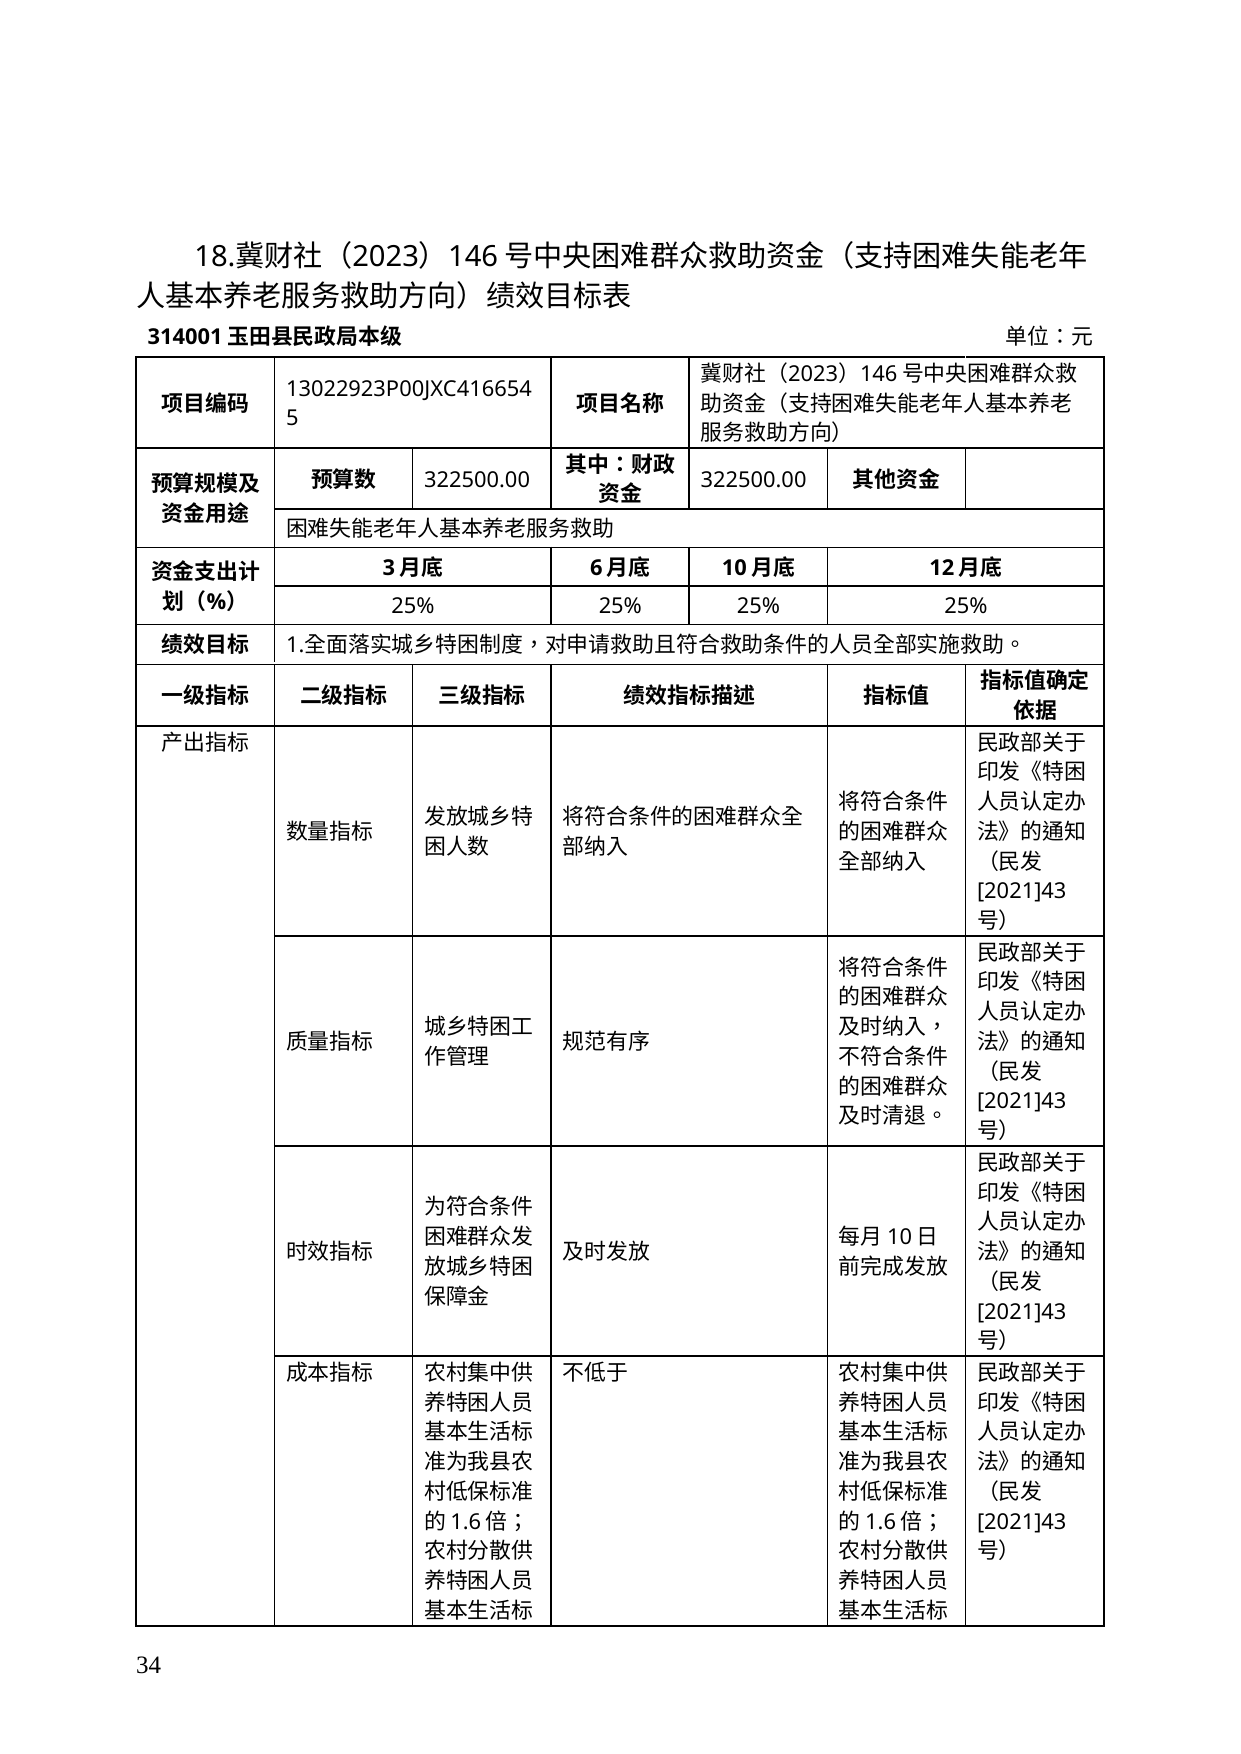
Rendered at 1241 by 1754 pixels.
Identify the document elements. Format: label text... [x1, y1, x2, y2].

table_cell 为符合条件困难群众发放城乡特困保障金 [413, 1147, 550, 1355]
table_cell [966, 449, 1103, 508]
table_cell 发放城乡特困人数 [413, 727, 550, 935]
table_cell 25% [828, 587, 1103, 623]
table_cell 数量指标 [275, 727, 412, 935]
table_cell 项目编码 [137, 358, 274, 447]
table_cell 不低于 [552, 1357, 827, 1625]
table_cell 困难失能老年人基本养老服务救助 [275, 510, 1103, 547]
table_cell 将符合条件的困难群众全部纳入 [828, 727, 965, 935]
table_cell 1.全面落实城乡特困制度，对申请救助且符合救助条件的人员全部实施救助。 [275, 625, 1103, 662]
table_cell 13022923P00JXC4166545 [275, 358, 550, 447]
table_cell 将符合条件的困难群众及时纳入，不符合条件的困难群众及时清退。 [828, 937, 965, 1145]
table_cell 质量指标 [275, 937, 412, 1145]
table_cell 民政部关于印发《特困人员认定办法》的通知（民发[2021]43号） [966, 1147, 1103, 1355]
table_cell 民政部关于印发《特困人员认定办法》的通知（民发[2021]43号） [966, 727, 1103, 935]
table_cell 25% [275, 587, 550, 623]
table_cell 10月底 [690, 548, 827, 585]
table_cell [828, 1357, 965, 1625]
table_cell 成本指标 [275, 1357, 412, 1625]
table_cell 项目名称 [552, 358, 688, 447]
table_header 一级指标 [137, 665, 274, 725]
table_cell 25% [690, 587, 827, 623]
table_cell 12月底 [828, 548, 1103, 585]
table_cell 产出指标 [137, 727, 274, 1625]
table_cell 预算数 [275, 449, 412, 508]
table_header 指标值确定依据 [966, 665, 1103, 725]
table_cell 及时发放 [552, 1147, 827, 1355]
table_cell 城乡特困工作管理 [413, 937, 550, 1145]
table_header 绩效指标描述 [552, 665, 827, 725]
table_header 指标值 [828, 665, 965, 725]
table_cell 冀财社（2023）146号中央困难群众救助资金（支持困难失能老年人基本养老服务救助方向） [690, 358, 1103, 447]
table_header 三级指标 [413, 665, 550, 725]
table_cell 时效指标 [275, 1147, 412, 1355]
table_cell 民政部关于印发《特困人员认定办法》的通知（民发[2021]43号） [966, 1357, 1103, 1625]
table_cell 绩效目标 [137, 625, 274, 662]
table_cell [413, 1357, 550, 1625]
table_header 314001玉田县民政局本级 [137, 316, 965, 356]
table_header 单位：元 [966, 316, 1103, 356]
table_cell 资金支出计划（%） [137, 548, 274, 623]
table_cell 3月底 [275, 548, 550, 585]
table_cell 其他资金 [828, 449, 965, 508]
table_cell 6月底 [552, 548, 688, 585]
table_cell 预算规模及资金用途 [137, 449, 274, 547]
table_cell 25% [552, 587, 688, 623]
table_cell 规范有序 [552, 937, 827, 1145]
table_cell 其中：财政 资金 [552, 449, 688, 508]
table_cell 每月10日前完成发放 [828, 1147, 965, 1355]
table_header 二级指标 [275, 665, 412, 725]
table_cell 322500.00 [413, 449, 550, 508]
table_cell 民政部关于印发《特困人员认定办法》的通知（民发[2021]43号） [966, 937, 1103, 1145]
text 18.冀财社（2023）146号中央困难群众救助资金（支持困难失能老年人基本养老服务救助方向）绩效目标表 [136, 235, 1104, 315]
table_cell 322500.00 [690, 449, 827, 508]
table_cell 将符合条件的困难群众全部纳入 [552, 727, 827, 935]
